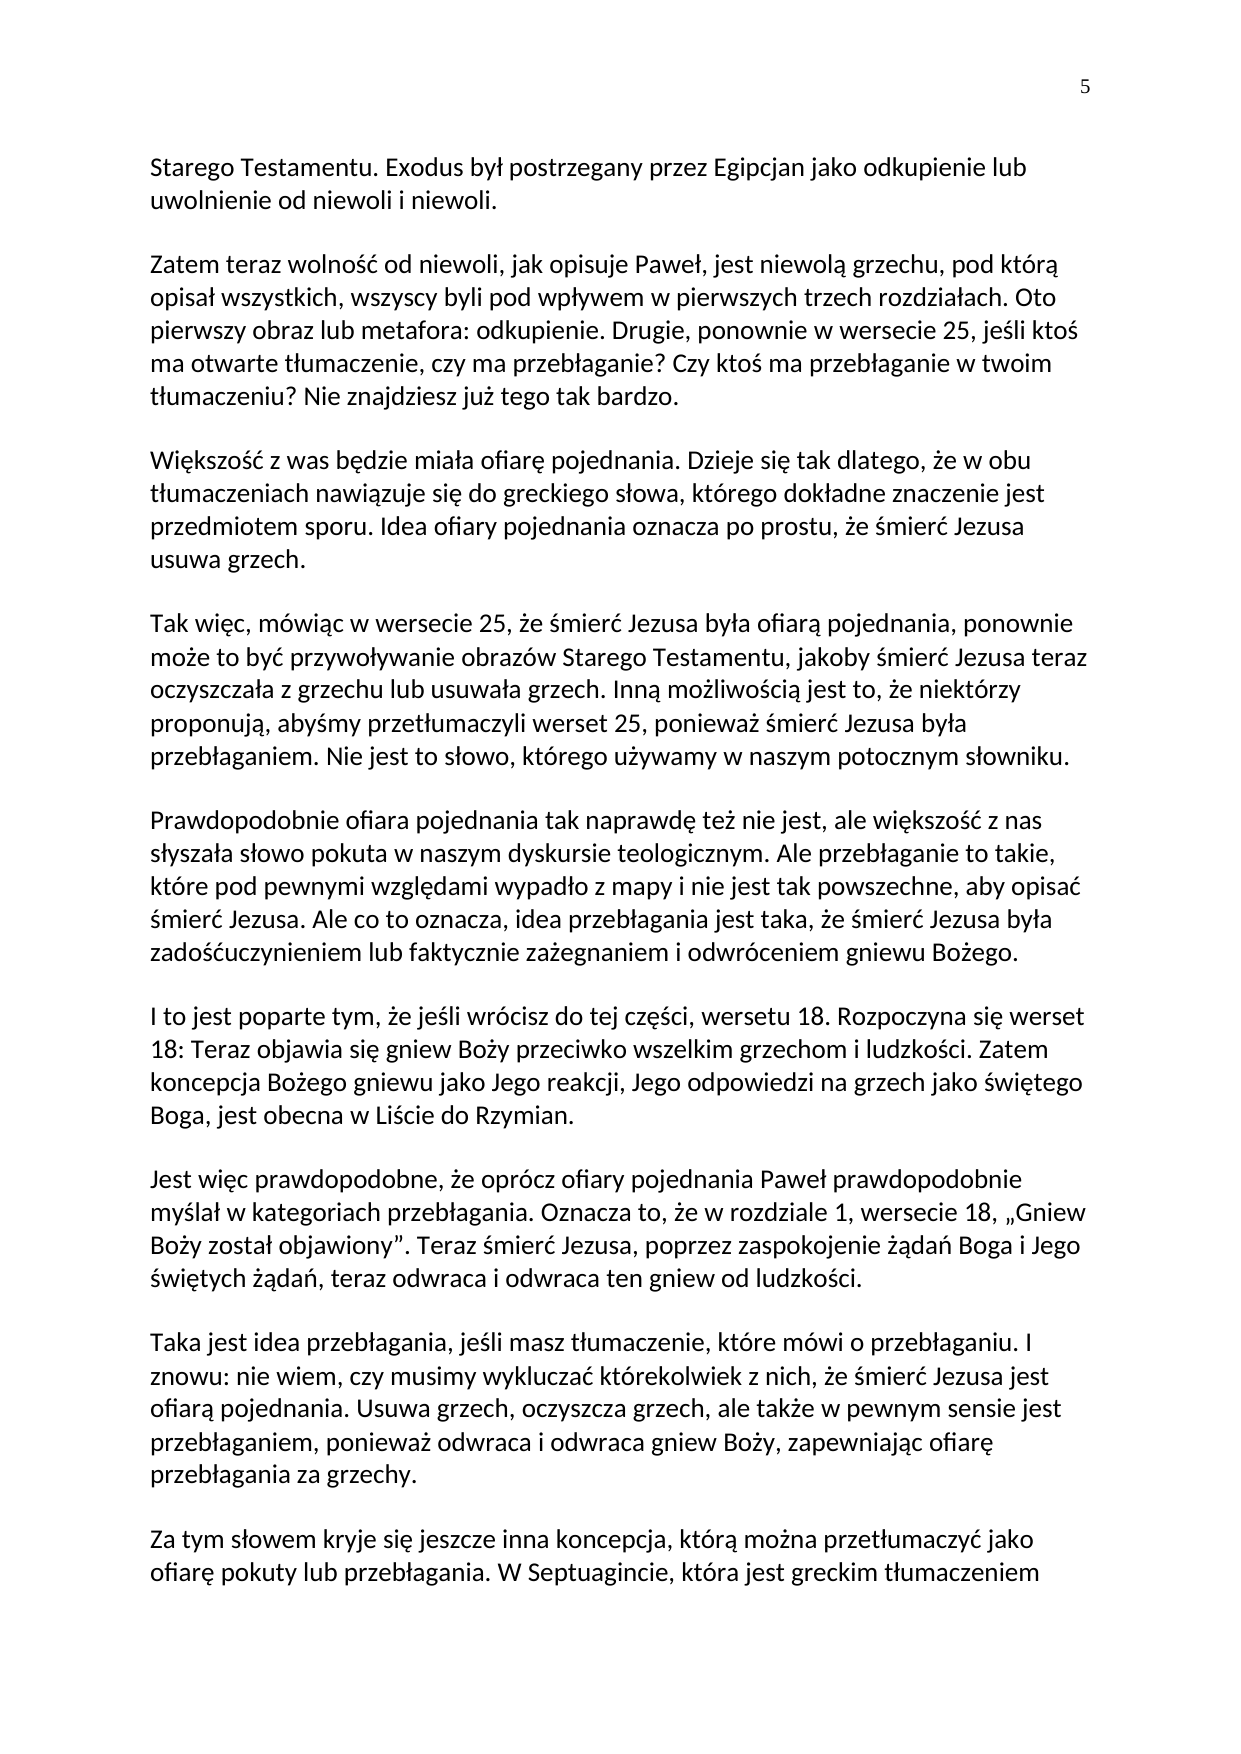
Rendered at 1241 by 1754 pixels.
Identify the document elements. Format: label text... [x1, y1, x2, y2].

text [150, 150, 1090, 216]
text Większość z was będzie miała ofiarę pojednania. Dzieje się tak dlatego, że w obu tłumaczeniach nawiązuje się do greckiego słowa, którego dokładne znaczenie jest przedmiotem sporu. Idea ofiary pojednania oznacza po prostu, że śmierć Jezusa usuwa grzech. [150, 443, 1090, 576]
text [150, 1522, 1090, 1588]
text I to jest poparte tym, że jeśli wrócisz do tej części, wersetu 18. Rozpoczyna się werset 18: Teraz objawia się gniew Boży przeciwko wszelkim grzechom i ludzkości. Zatem koncepcja Bożego gniewu jako Jego reakcji, Jego odpowiedzi na grzech jako świętego Boga, jest obecna w Liście do Rzymian. [150, 999, 1090, 1131]
text Jest więc prawdopodobne, że oprócz ofiary pojednania Paweł prawdopodobnie myślał w kategoriach przebłagania. Oznacza to, że w rozdziale 1, wersecie 18, „Gniew Boży został objawiony”. Teraz śmierć Jezusa, poprzez zaspokojenie żądań Boga i Jego świętych żądań, teraz odwraca i odwraca ten gniew od ludzkości. [150, 1162, 1090, 1294]
text Prawdopodobnie ofiara pojednania tak naprawdę też nie jest, ale większość z nas słyszała słowo pokuta w naszym dyskursie teologicznym. Ale przebłaganie to takie, które pod pewnymi względami wypadło z mapy i nie jest tak powszechne, aby opisać śmierć Jezusa. Ale co to oznacza, idea przebłagania jest taka, że śmierć Jezusa była zadośćuczynieniem lub faktycznie zażegnaniem i odwróceniem gniewu Bożego. [150, 803, 1090, 968]
text Tak więc, mówiąc w wersecie 25, że śmierć Jezusa była ofiarą pojednania, ponownie może to być przywoływanie obrazów Starego Testamentu, jakoby śmierć Jezusa teraz oczyszczała z grzechu lub usuwała grzech. Inną możliwością jest to, że niektórzy proponują, abyśmy przetłumaczyli werset 25, ponieważ śmierć Jezusa była przebłaganiem. Nie jest to słowo, którego używamy w naszym potocznym słowniku. [150, 607, 1090, 772]
text Taka jest idea przebłagania, jeśli masz tłumaczenie, które mówi o przebłaganiu. I znowu: nie wiem, czy musimy wykluczać którekolwiek z nich, że śmierć Jezusa jest ofiarą pojednania. Usuwa grzech, oczyszcza grzech, ale także w pewnym sensie jest przebłaganiem, ponieważ odwraca i odwraca gniew Boży, zapewniając ofiarę przebłagania za grzechy. [150, 1326, 1090, 1491]
text Zatem teraz wolność od niewoli, jak opisuje Paweł, jest niewolą grzechu, pod którą opisał wszystkich, wszyscy byli pod wpływem w pierwszych trzech rozdziałach. Oto pierwszy obraz lub metafora: odkupienie. Drugie, ponownie w wersecie 25, jeśli ktoś ma otwarte tłumaczenie, czy ma przebłaganie? Czy ktoś ma przebłaganie w twoim tłumaczeniu? Nie znajdziesz już tego tak bardzo. [150, 247, 1090, 412]
